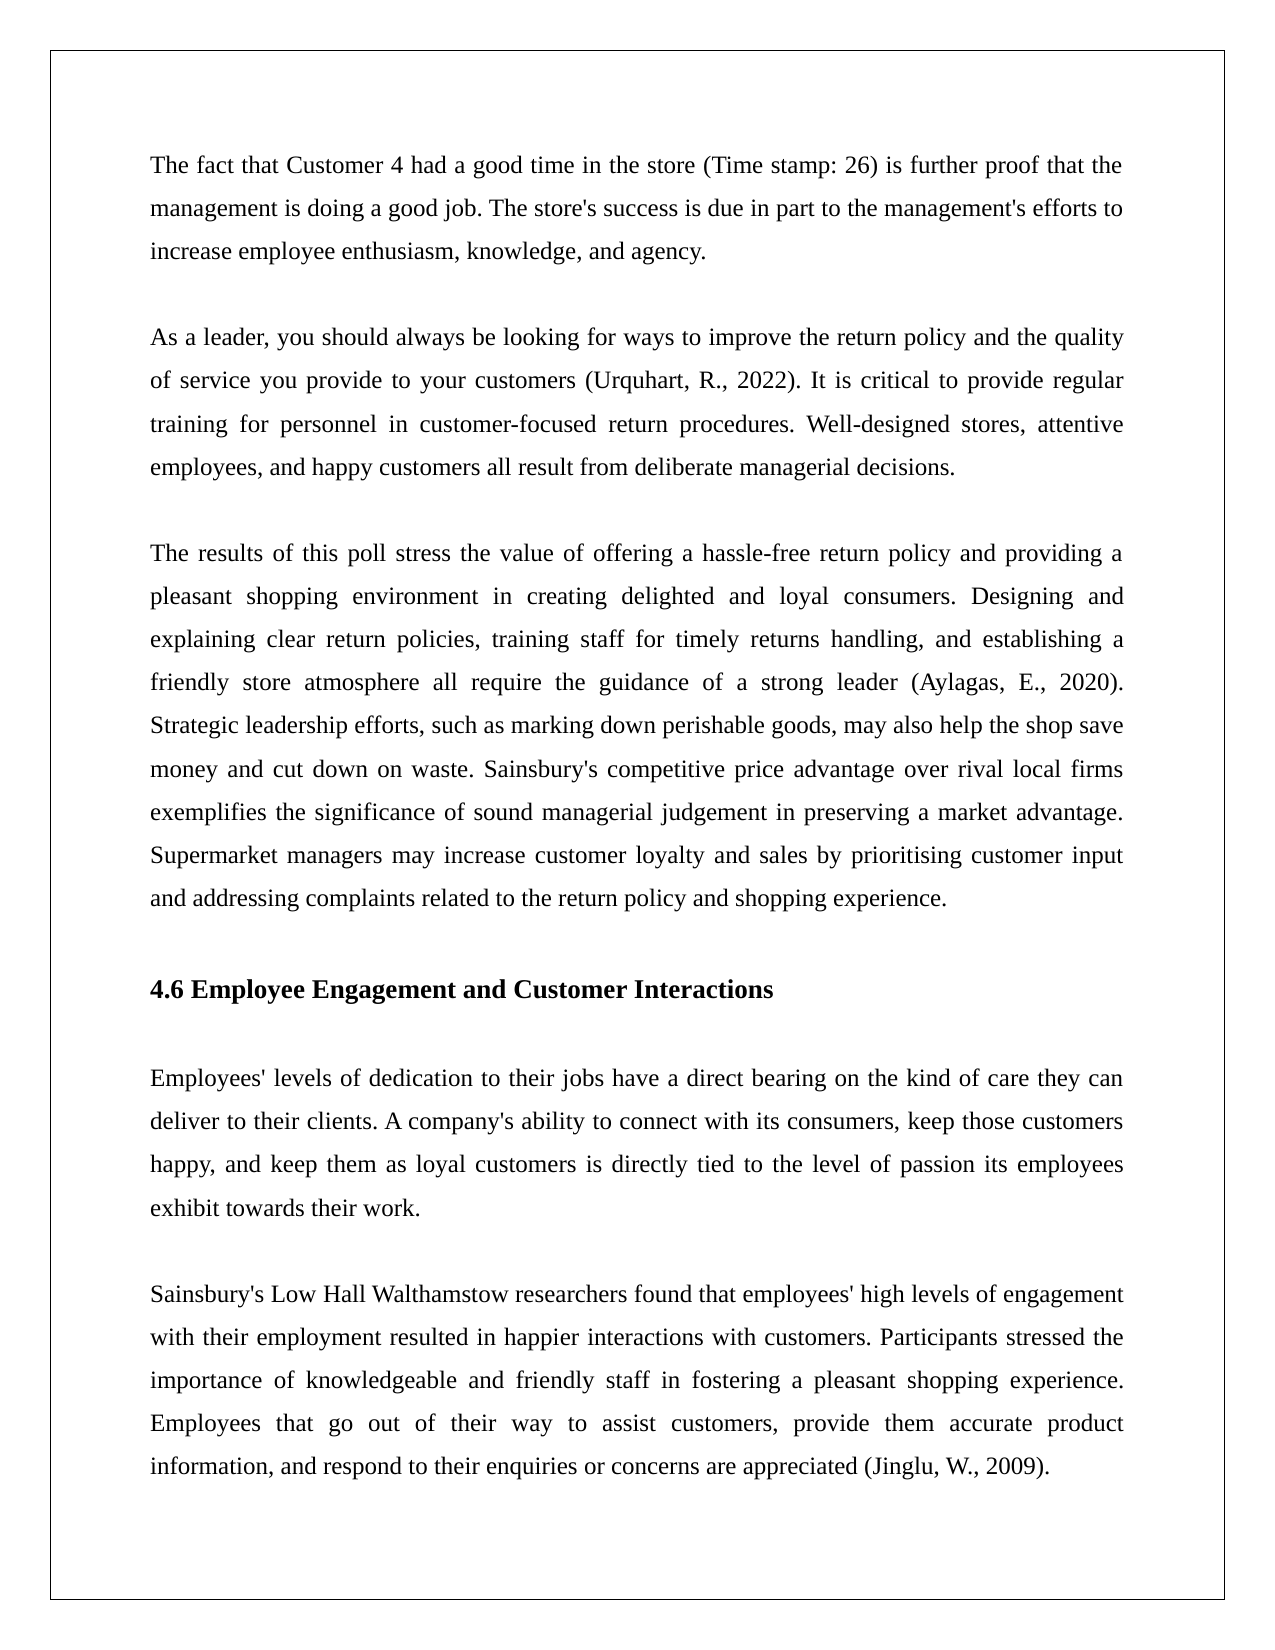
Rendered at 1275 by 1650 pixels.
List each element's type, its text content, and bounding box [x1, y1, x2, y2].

text As a leader, you should always be looking for ways to improve the return policy and the quality of service you provide to your customers (Urquhart, R., 2022). It is critical to provide regular training for personnel in customer-focused return procedures. Well-designed stores, attentive employees, and happy customers all result from deliberate managerial decisions. [150, 322, 1125, 481]
text Employees' levels of dedication to their jobs have a direct bearing on the kind of care they can deliver to their clients. A company's ability to connect with its consumers, keep those customers happy, and keep them as loyal customers is directly tied to the level of passion its employees exhibit towards their work. [150, 1063, 1125, 1221]
text Sainsbury's Low Hall Walthamstow researchers found that employees' high levels of engagement with their employment resulted in happier interactions with customers. Participants stressed the importance of knowledgeable and friendly staff in fostering a pleasant shopping experience. Employees that go out of their way to assist customers, provide them accurate product information, and respond to their enquiries or concerns are appreciated (Jinglu, W., 2009). [150, 1279, 1125, 1480]
subtitle 4.6 Employee Engagement and Customer Interactions [150, 973, 1125, 1005]
text The results of this poll stress the value of offering a hassle-free return policy and providing a pleasant shopping environment in creating delighted and loyal consumers. Designing and explaining clear return policies, training staff for timely returns handling, and establishing a friendly store atmosphere all require the guidance of a strong leader (Aylagas, E., 2020). Strategic leadership efforts, such as marking down perishable goods, may also help the shop save money and cut down on waste. Sainsbury's competitive price advantage over rival local firms exemplifies the significance of sound managerial judgement in preserving a market advantage. Supermarket managers may increase customer loyalty and sales by prioritising customer input and addressing complaints related to the return policy and shopping experience. [150, 538, 1125, 912]
text The fact that Customer 4 had a good time in the store (Time stamp: 26) is further proof that the management is doing a good job. The store's success is due in part to the management's efforts to increase employee enthusiasm, knowledge, and agency. [150, 150, 1125, 265]
